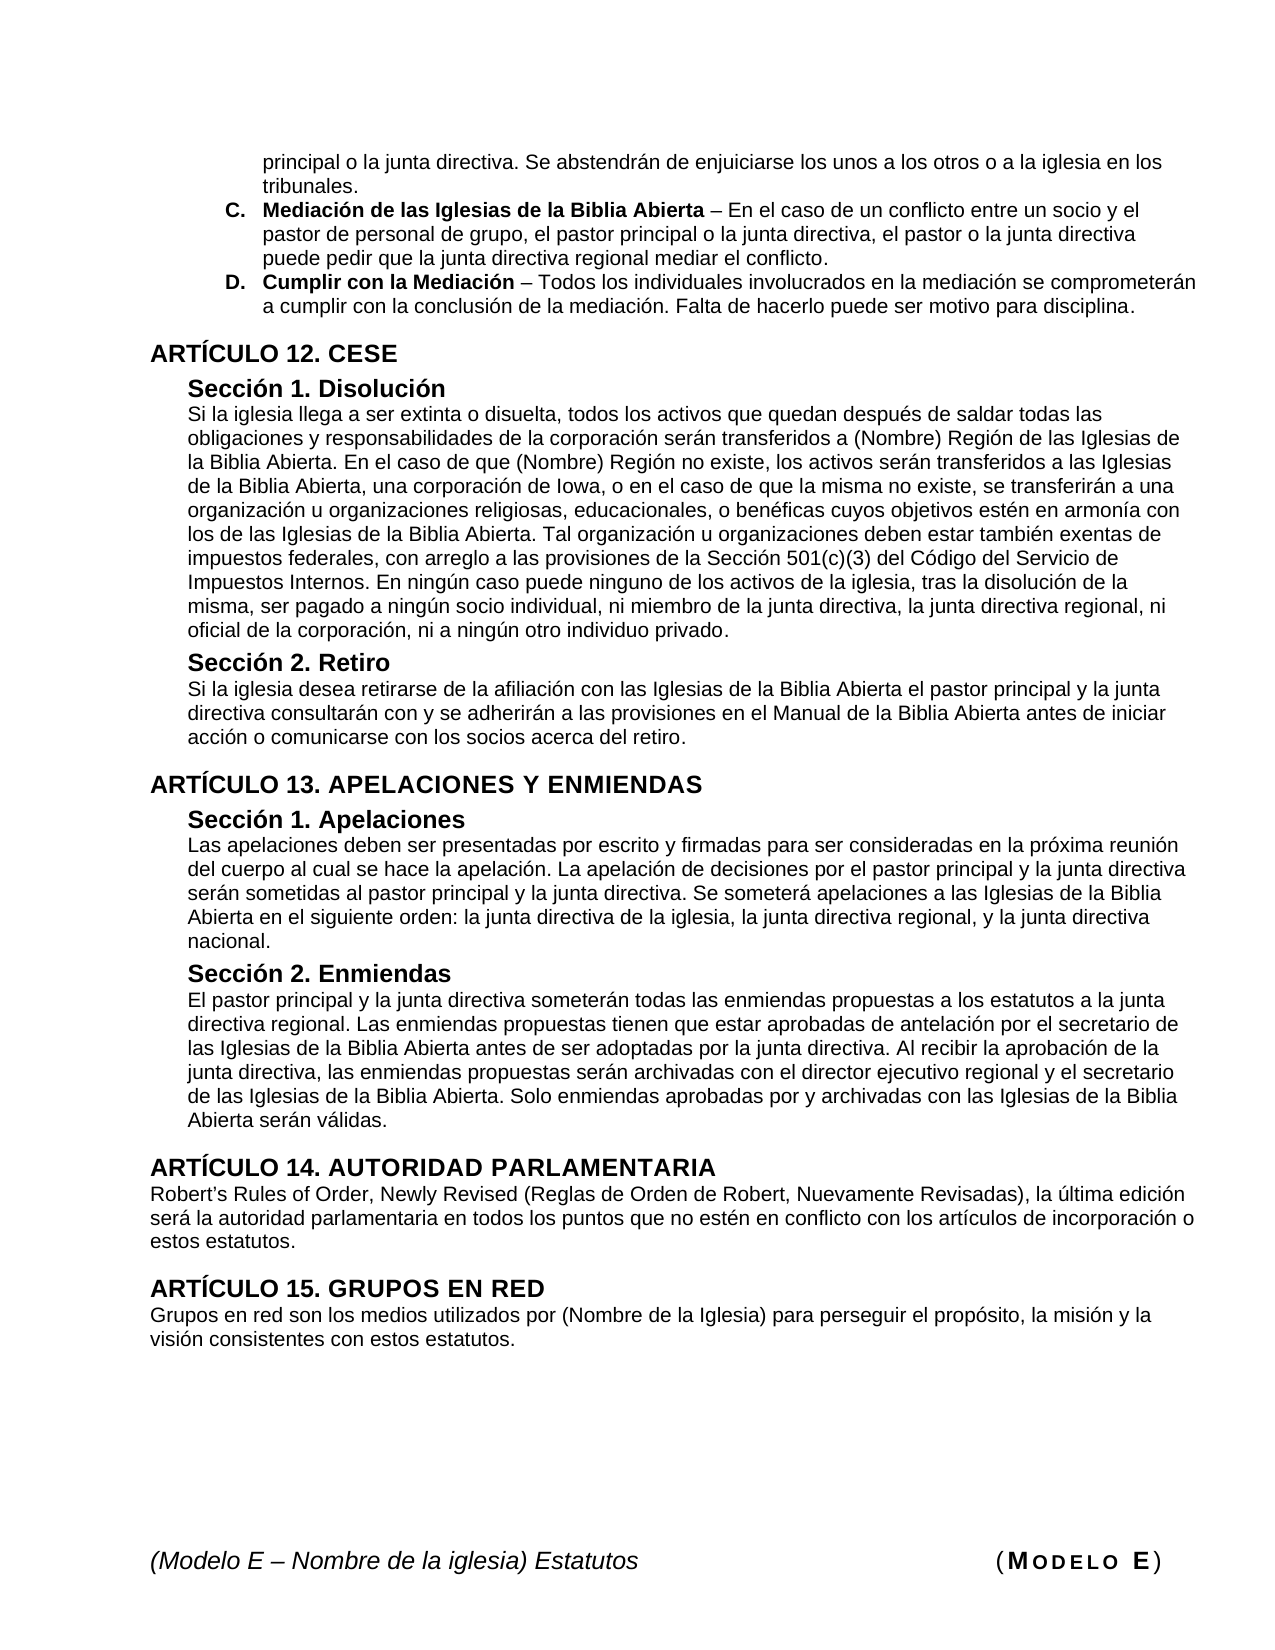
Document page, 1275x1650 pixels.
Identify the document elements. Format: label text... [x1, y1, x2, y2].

subtitle Enmiendas [187, 959, 1200, 988]
text Grupos en red son los medios utilizados por (Nombre de la Iglesia) para perseguir el propósito, la misión y la visión consistentes con estos estatutos. [150, 1303, 1200, 1351]
text Si la iglesia llega a ser extinta o disuelta, todos los activos que quedan después de saldar todas las obligaciones y responsabilidades de la corporación serán transferidos a (Nombre) Región de las Iglesias de la Biblia Abierta. En el caso de que (Nombre) Región no existe, los activos serán transferidos a las Iglesias de la Biblia Abierta, una corporación de Iowa, o en el caso de que la misma no existe, se transferirán a una organización u organizaciones religiosas, educacionales, o benéficas cuyos objetivos estén en armonía con los de las Iglesias de la Biblia Abierta. Tal organización u organizaciones deben estar también exentas de impuestos federales, con arreglo a las provisiones de la Sección 501(c)(3) del Código del Servicio de Impuestos Internos. En ningún caso puede ninguno de los activos de la iglesia, tras la disolución de la misma, ser pagado a ningún socio individual, ni miembro de la junta directiva, la junta directiva regional, ni oficial de la corporación, ni a ningún otro individuo privado. [187, 402, 1200, 642]
list Cumplir con la Mediación – Todos los individuales involucrados en la mediación se comprometerán a cumplir con la conclusión de la mediación. Falta de hacerlo puede ser motivo para disciplina. [225, 270, 1200, 318]
subtitle cesE [150, 338, 1200, 367]
subtitle Retiro [187, 648, 1200, 677]
subtitle Disolución [187, 373, 1200, 402]
subtitle Grupos EN RED [150, 1274, 1200, 1303]
text Robert’s Rules of Order, Newly Revised (Reglas de Orden de Robert, Nuevamente Revisadas), la última edición será la autoridad parlamentaria en todos los puntos que no estén en conflicto con los artículos de incorporación o estos estatutos. [150, 1181, 1200, 1253]
subtitle AUTORIDAD PARLaMENTARIA [150, 1153, 1200, 1181]
text Si la iglesia desea retirarse de la afiliación con las Iglesias de la Biblia Abierta el pastor principal y la junta directiva consultarán con y se adherirán a las provisiones en el Manual de la Biblia Abierta antes de iniciar acción o comunicarse con los socios acerca del retiro. [187, 677, 1200, 749]
list Mediación de las Iglesias de la Biblia Abierta – En el caso de un conflicto entre un socio y el pastor de personal de grupo, el pastor principal o la junta directiva, el pastor o la junta directiva puede pedir que la junta directiva regional mediar el conflicto. [225, 198, 1200, 270]
text El pastor principal y la junta directiva someterán todas las enmiendas propuestas a los estatutos a la junta directiva regional. Las enmiendas propuestas tienen que estar aprobadas de antelación por el secretario de las Iglesias de la Biblia Abierta antes de ser adoptadas por la junta directiva. Al recibir la aprobación de la junta directiva, las enmiendas propuestas serán archivadas con el director ejecutivo regional y el secretario de las Iglesias de la Biblia Abierta. Solo enmiendas aprobadas por y archivadas con las Iglesias de la Biblia Abierta serán válidas. [187, 988, 1200, 1132]
text Las apelaciones deben ser presentadas por escrito y firmadas para ser consideradas en la próxima reunión del cuerpo al cual se hace la apelación. La apelación de decisiones por el pastor principal y la junta directiva serán sometidas al pastor principal y la junta directiva. Se someterá apelaciones a las Iglesias de la Biblia Abierta en el siguiente orden: la junta directiva de la iglesia, la junta directiva regional, y la junta directiva nacional. [187, 833, 1200, 953]
subtitle Apelaciones [187, 804, 1200, 833]
subtitle apELACIONES Y ENMIENDAS [150, 769, 1200, 798]
